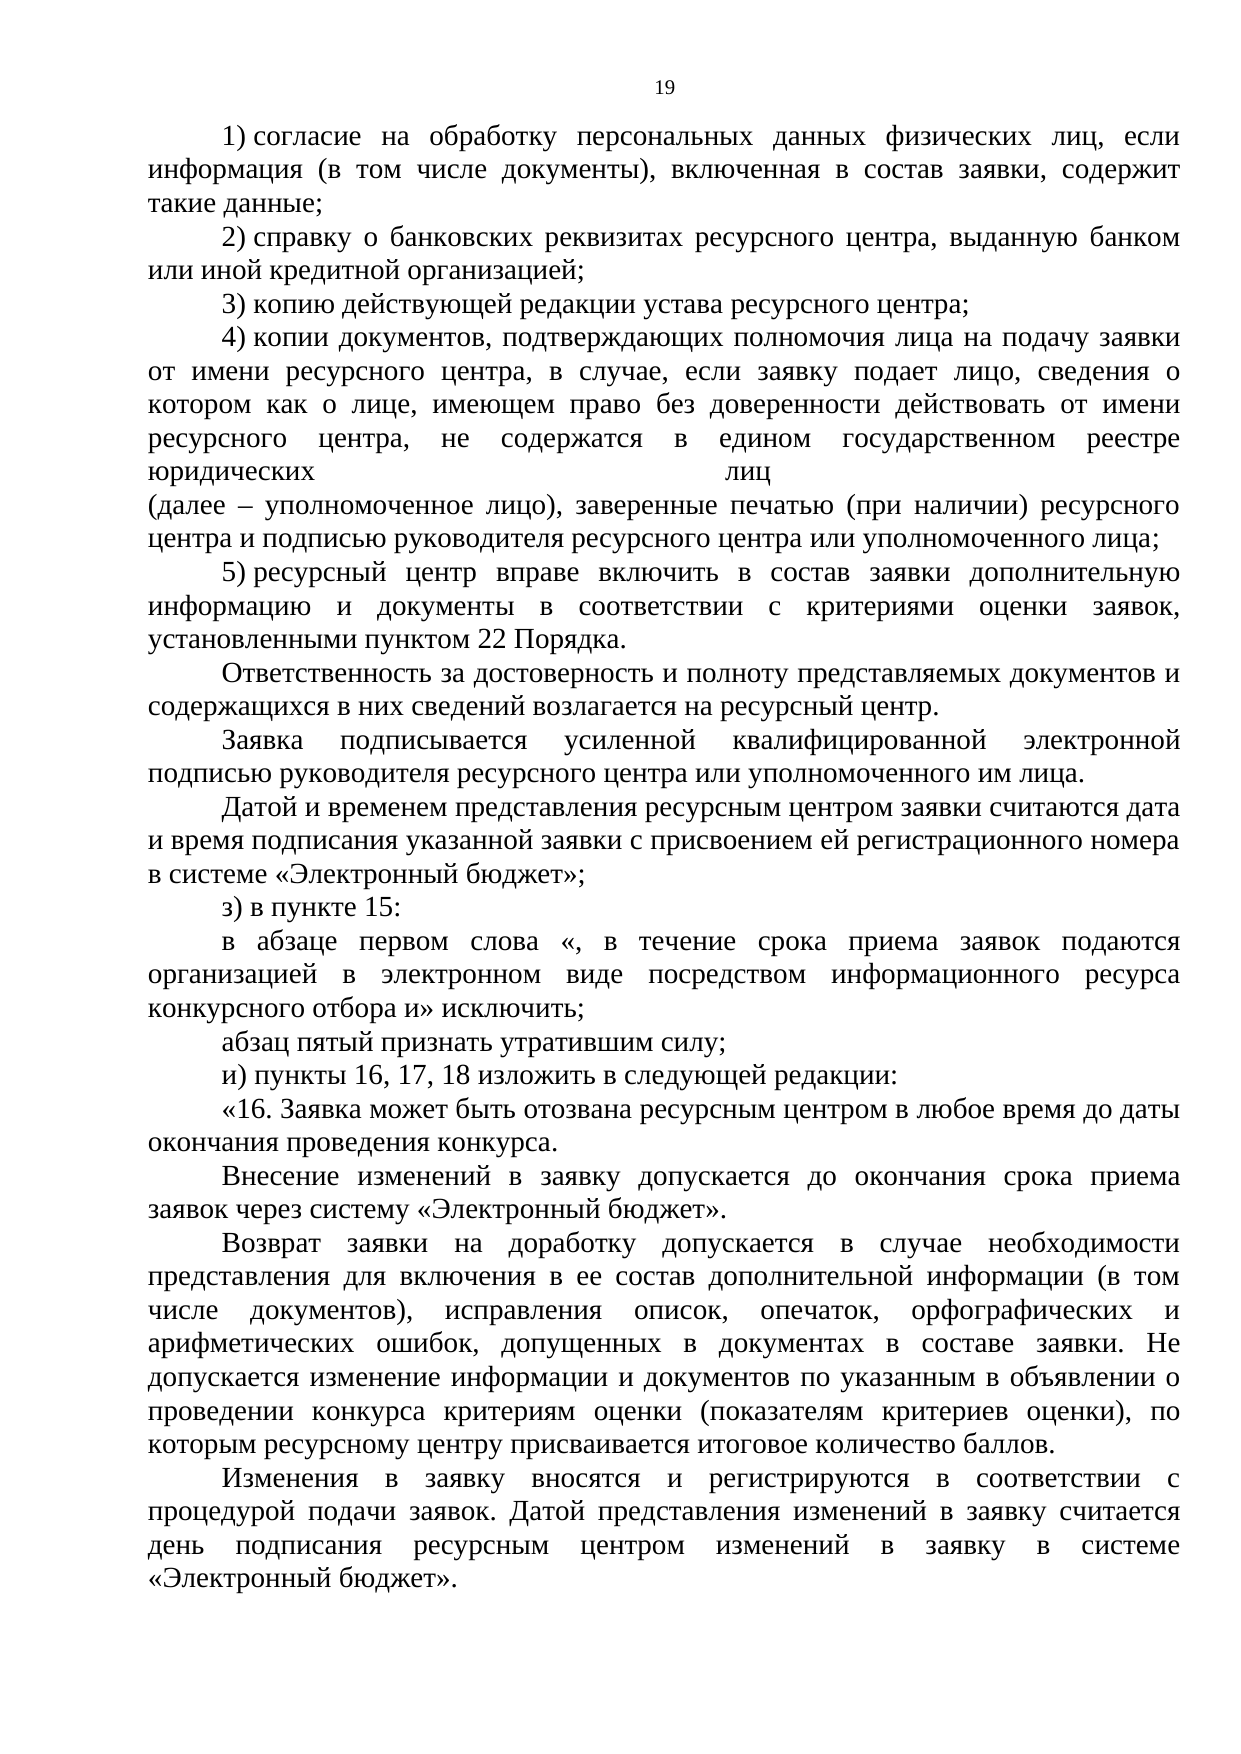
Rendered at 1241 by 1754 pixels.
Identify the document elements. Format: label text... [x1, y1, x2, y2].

text з) в пункте 15: [148, 889, 1181, 923]
text 1) согласие на обработку персональных данных физических лиц, если информация (в том числе документы), включенная в состав заявки, содержит такие данные; [148, 118, 1181, 219]
text 2) справку о банковских реквизитах ресурсного центра, выданную банком или иной кредитной организацией; [148, 219, 1181, 286]
text Ответственность за достоверность и полноту представляемых документов и содержащихся в них сведений возлагается на ресурсный центр. [148, 655, 1181, 722]
text абзац пятый признать утратившим силу; [148, 1024, 1181, 1057]
text «16. Заявка может быть отозвана ресурсным центром в любое время до даты окончания проведения конкурса. [148, 1091, 1181, 1158]
text Возврат заявки на доработку допускается в случае необходимости представления для включения в ее состав дополнительной информации (в том числе документов), исправления описок, опечаток, орфографических и арифметических ошибок, допущенных в документах в составе заявки. Не допускается изменение информации и документов по указанным в объявлении о проведении конкурса критериям оценки (показателям критериев оценки), по которым ресурсному центру присваивается итоговое количество баллов. [148, 1225, 1181, 1460]
text 5) ресурсный центр вправе включить в состав заявки дополнительную информацию и документы в соответствии с критериями оценки заявок, установленными пунктом 22 Порядка. [148, 554, 1181, 655]
text Датой и временем представления ресурсным центром заявки считаются дата и время подписания указанной заявки с присвоением ей регистрационного номера в системе «Электронный бюджет»; [148, 789, 1181, 889]
text Изменения в заявку вносятся и регистрируются в соответствии с процедурой подачи заявок. Датой представления изменений в заявку считается день подписания ресурсным центром изменений в заявку в системе «Электронный бюджет». [148, 1460, 1181, 1594]
text 3) копию действующей редакции устава ресурсного центра; [148, 286, 1181, 319]
text 4) копии документов, подтверждающих полномочия лица на подачу заявки от имени ресурсного центра, в случае, если заявку подает лицо, сведения о котором как о лице, имеющем право без доверенности действовать от имени ресурсного центра, не содержатся в едином государственном реестре юридических лиц (далее – уполномоченное лицо), заверенные печатью (при наличии) ресурсного центра и подписью руководителя ресурсного центра или уполномоченного лица; [148, 319, 1181, 554]
text и) пункты 16, 17, 18 изложить в следующей редакции: [148, 1057, 1181, 1091]
text Внесение изменений в заявку допускается до окончания срока приема заявок через систему «Электронный бюджет». [148, 1158, 1181, 1225]
text Заявка подписывается усиленной квалифицированной электронной подписью руководителя ресурсного центра или уполномоченного им лица. [148, 722, 1181, 789]
text в абзаце первом слова «, в течение срока приема заявок подаются организацией в электронном виде посредством информационного ресурса конкурсного отбора и» исключить; [148, 923, 1181, 1024]
